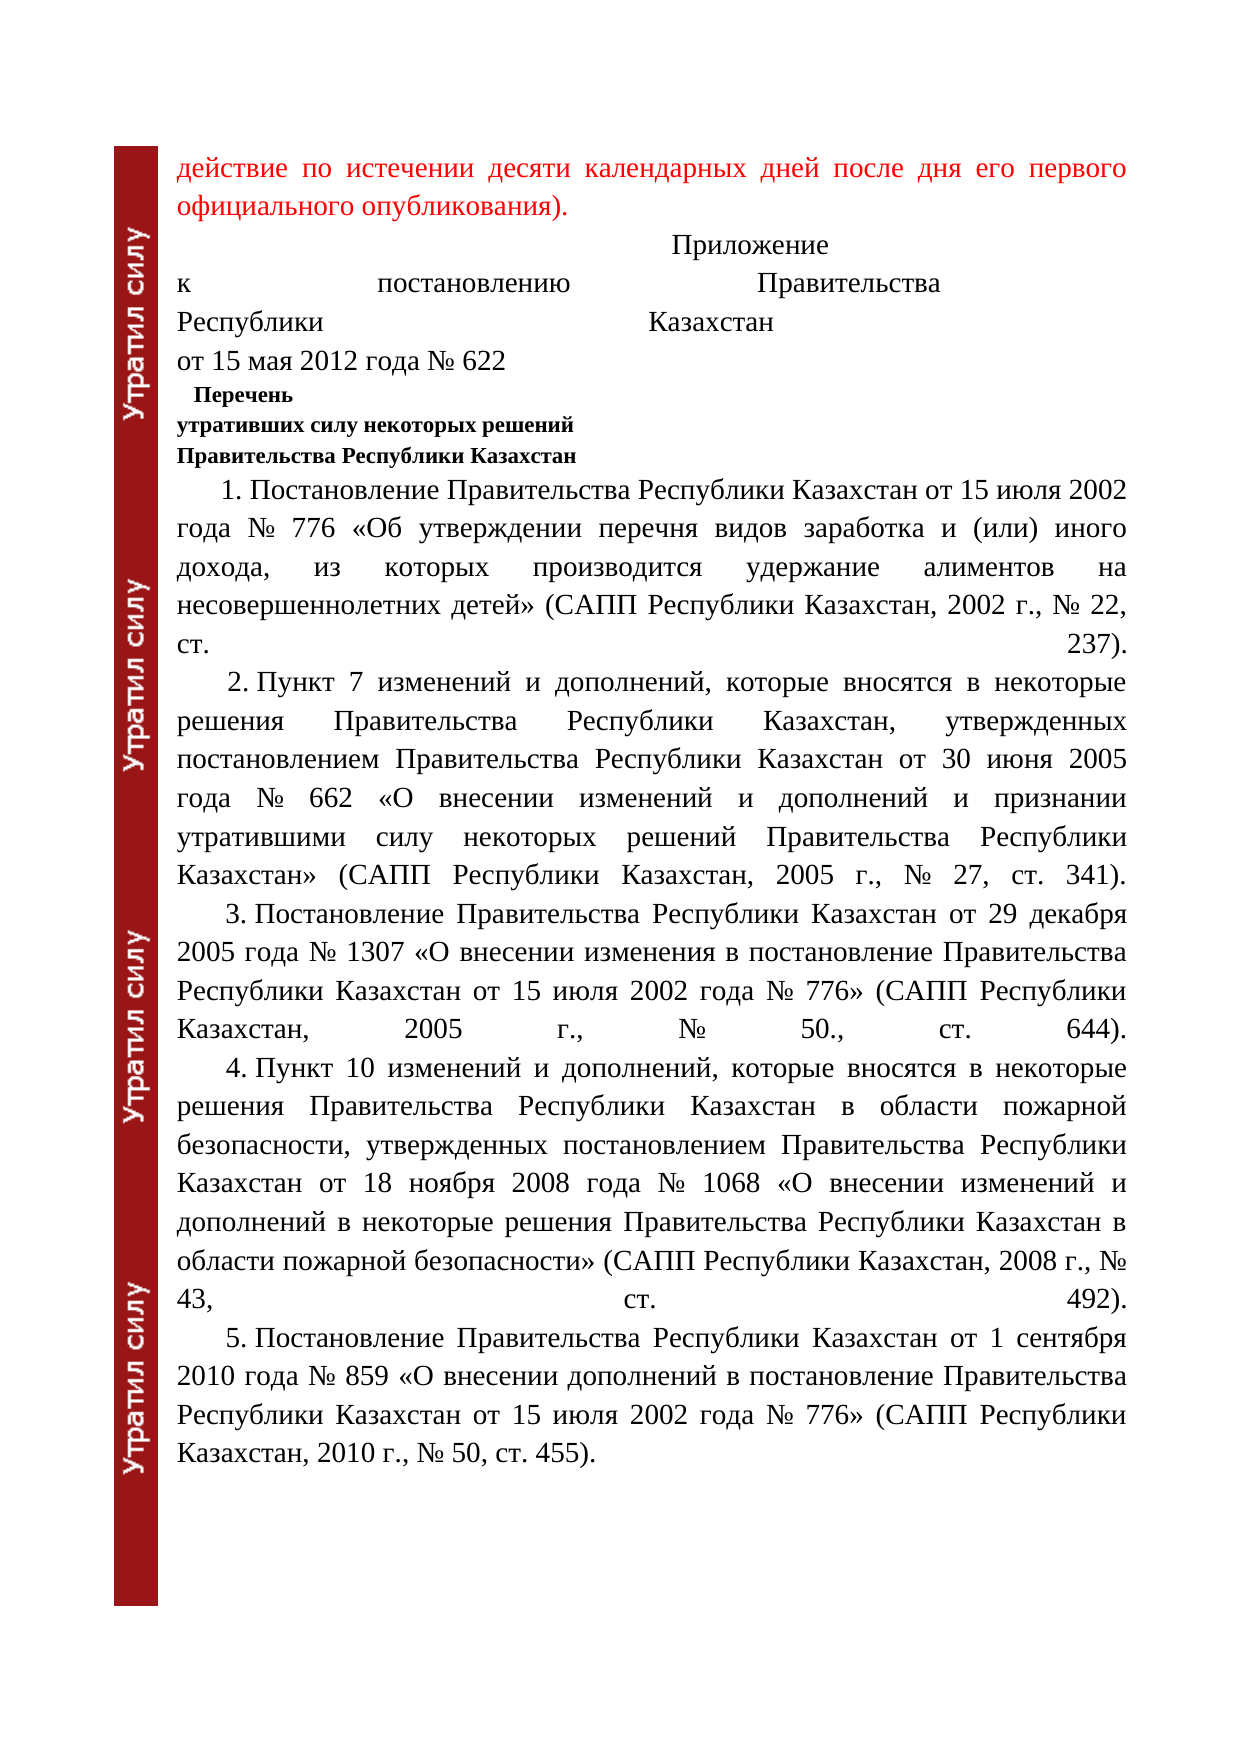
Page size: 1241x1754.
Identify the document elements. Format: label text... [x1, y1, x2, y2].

text Приложение к постановлению Правительства Республики Казахстан от 15 мая 2012 года № 622 [112, 227, 1128, 376]
picture [114, 222, 158, 227]
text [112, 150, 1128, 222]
text Перечень утративших силу некоторых решений Правительства Республики Казахстан [112, 381, 1128, 468]
picture [114, 468, 158, 472]
picture [114, 376, 158, 381]
picture [114, 1469, 158, 1606]
text 1. Постановление Правительства Республики Казахстан от 15 июля 2002 года № 776 «Об утверждении перечня видов заработка и (или) иного дохода, из которых производится удержание алиментов на несовершеннолетних детей» (САПП Республики Казахстан, 2002 г., № 22, ст. 237). 2. Пункт 7 изменений и дополнений, которые вносятся в некоторые решения Правительства Республики Казахстан, утвержденных постановлением Правительства Республики Казахстан от 30 июня 2005 года № 662 «О внесении изменений и дополнений и признании утратившими силу некоторых решений Правительства Республики Казахстан» (САПП Республики Казахстан, 2005 г., № 27, ст. 341). 3. Постановление Правительства Республики Казахстан от 29 декабря 2005 года № 1307 «О внесении изменения в постановление Правительства Республики Казахстан от 15 июля 2002 года № 776» (САПП Республики Казахстан, 2005 г., № 50., ст. 644). 4. Пункт 10 изменений и дополнений, которые вносятся в некоторые решения Правительства Республики Казахстан в области пожарной безопасности, утвержденных постановлением Правительства Республики Казахстан от 18 ноября 2008 года № 1068 «О внесении изменений и дополнений в некоторые решения Правительства Республики Казахстан в области пожарной безопасности» (САПП Республики Казахстан, 2008 г., № 43, ст. 492). 5. Постановление Правительства Республики Казахстан от 1 сентября 2010 года № 859 «О внесении дополнений в постановление Правительства Республики Казахстан от 15 июля 2002 года № 776» (САПП Республики Казахстан, 2010 г., № 50, ст. 455). [112, 472, 1128, 1469]
picture [114, 146, 158, 150]
